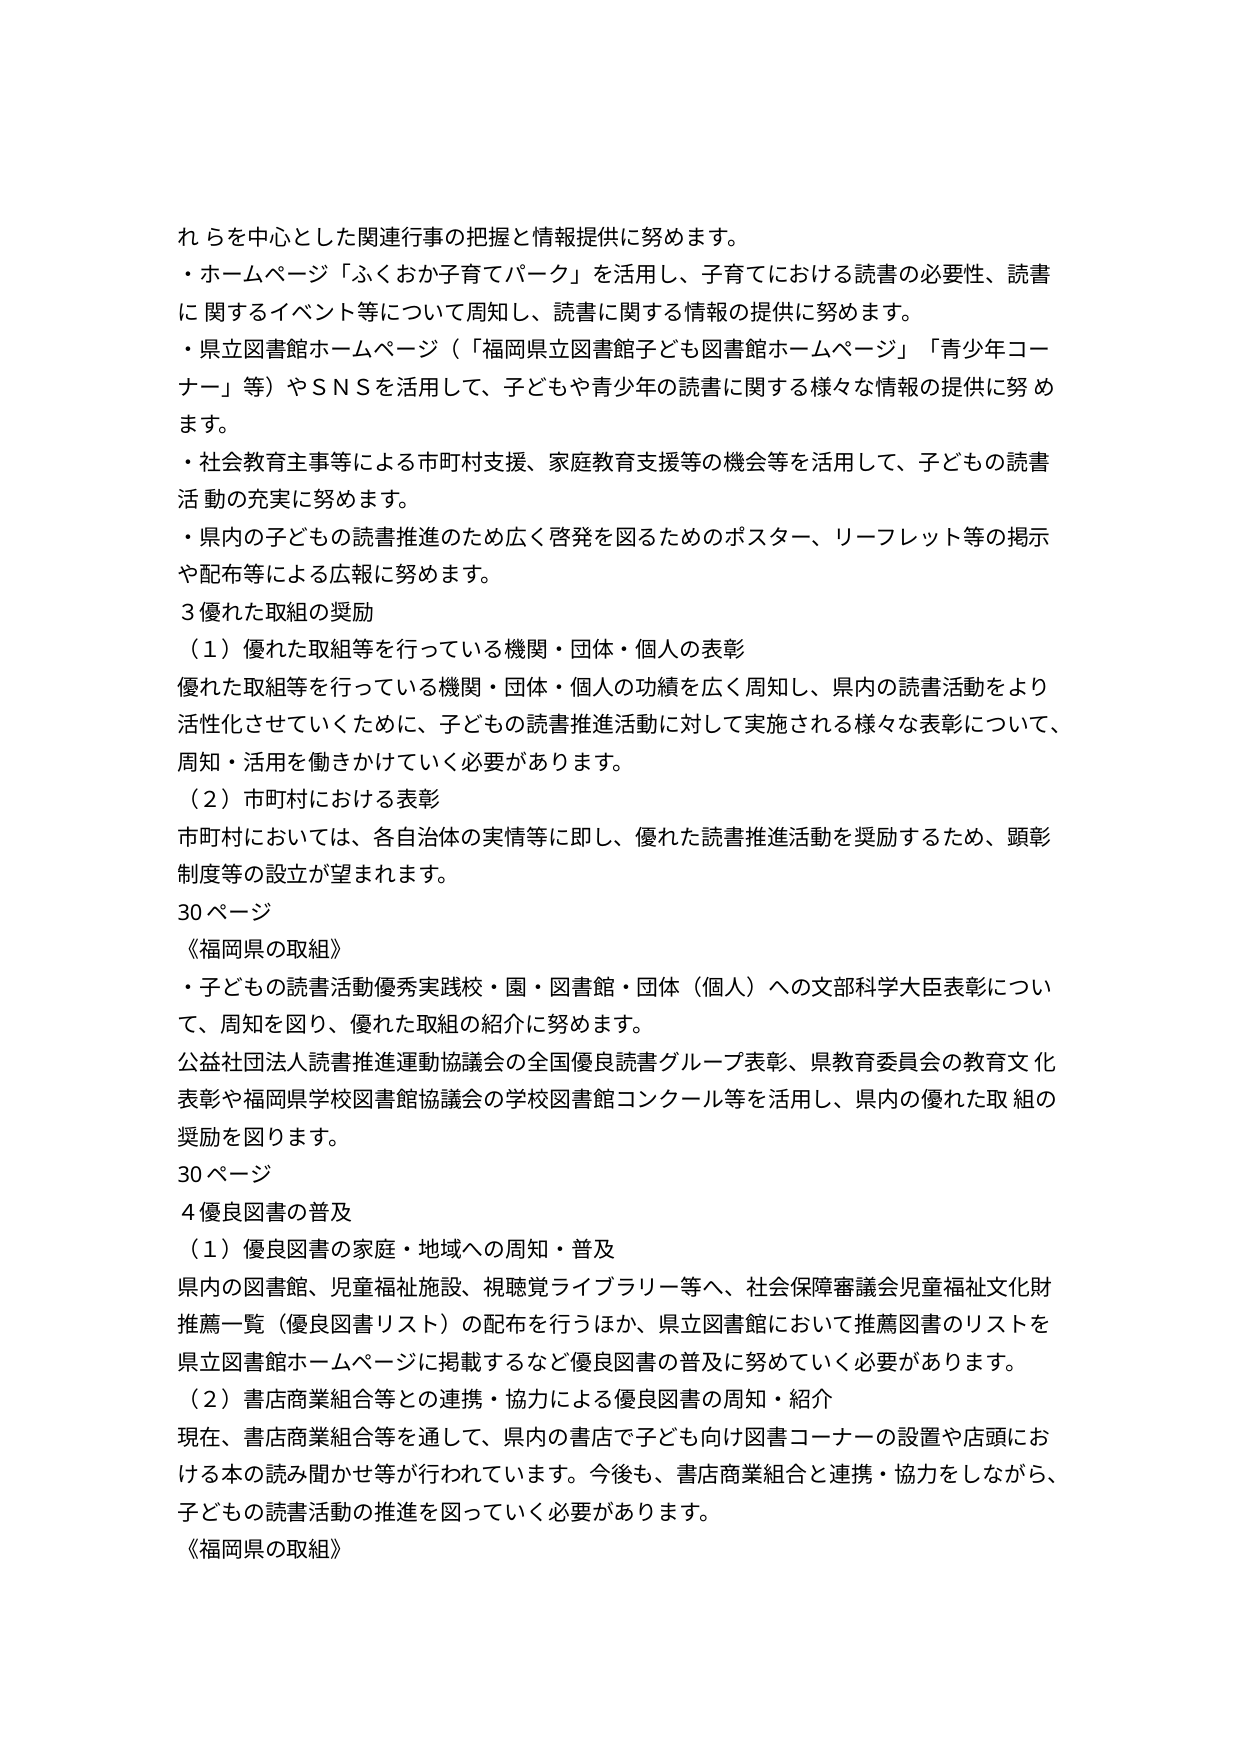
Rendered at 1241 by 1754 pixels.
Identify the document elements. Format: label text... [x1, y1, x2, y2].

text 市町村においては、各自治体の実情等に即し、優れた読書推進活動を奨励するため、顕彰制度等の設立が望まれます。 [177, 817, 1063, 892]
text ４優良図書の普及 [177, 1192, 1063, 1229]
text （２）市町村における表彰 [177, 779, 1063, 817]
text 県内の図書館、児童福祉施設、視聴覚ライブラリー等へ、社会保障審議会児童福祉文化財推薦一覧（優良図書リスト）の配布を行うほか、県立図書館において推薦図書のリストを県立図書館ホームページに掲載するなど優良図書の普及に努めていく必要があります。 [177, 1267, 1063, 1379]
text （１）優れた取組等を行っている機関・団体・個人の表彰 [177, 629, 1063, 667]
text 優れた取組等を行っている機関・団体・個人の功績を広く周知し、県内の読書活動をより活性化させていくために、子どもの読書推進活動に対して実施される様々な表彰について、周知・活用を働きかけていく必要があります。 [177, 667, 1063, 779]
text 30ページ [177, 1154, 1063, 1192]
text （１）優良図書の家庭・地域への周知・普及 [177, 1229, 1063, 1267]
text ・社会教育主事等による市町村支援、家庭教育支援等の機会等を活用して、子どもの読書活 動の充実に努めます。 [177, 442, 1063, 517]
text 公益社団法人読書推進運動協議会の全国優良読書グループ表彰、県教育委員会の教育文 化表彰や福岡県学校図書館協議会の学校図書館コンクール等を活用し、県内の優れた取 組の奨励を図ります。 [177, 1042, 1063, 1154]
text ・県内の子どもの読書推進のため広く啓発を図るためのポスター、リーフレット等の掲示 や配布等による広報に努めます。 [177, 517, 1063, 592]
text ３優れた取組の奨励 [177, 592, 1063, 629]
text （２）書店商業組合等との連携・協力による優良図書の周知・紹介 [177, 1379, 1063, 1417]
text ・県立図書館ホームページ（「福岡県立図書館子ども図書館ホームページ」「青少年コー ナー」等）やＳＮＳを活用して、子どもや青少年の読書に関する様々な情報の提供に努 めます。 [177, 329, 1063, 442]
text 30ページ [177, 892, 1063, 929]
text ・子どもの読書活動優秀実践校・園・図書館・団体（個人）への文部科学大臣表彰につい て、周知を図り、優れた取組の紹介に努めます。 [177, 967, 1063, 1042]
text 《福岡県の取組》 [177, 1529, 1063, 1567]
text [177, 217, 1063, 254]
text ・ホームページ「ふくおか子育てパーク」を活用し、子育てにおける読書の必要性、読書に 関するイベント等について周知し、読書に関する情報の提供に努めます。 [177, 254, 1063, 329]
text 現在、書店商業組合等を通して、県内の書店で子ども向け図書コーナーの設置や店頭における本の読み聞かせ等が行われています。今後も、書店商業組合と連携・協力をしながら、子どもの読書活動の推進を図っていく必要があります。 [177, 1417, 1063, 1529]
text 《福岡県の取組》 [177, 929, 1063, 967]
